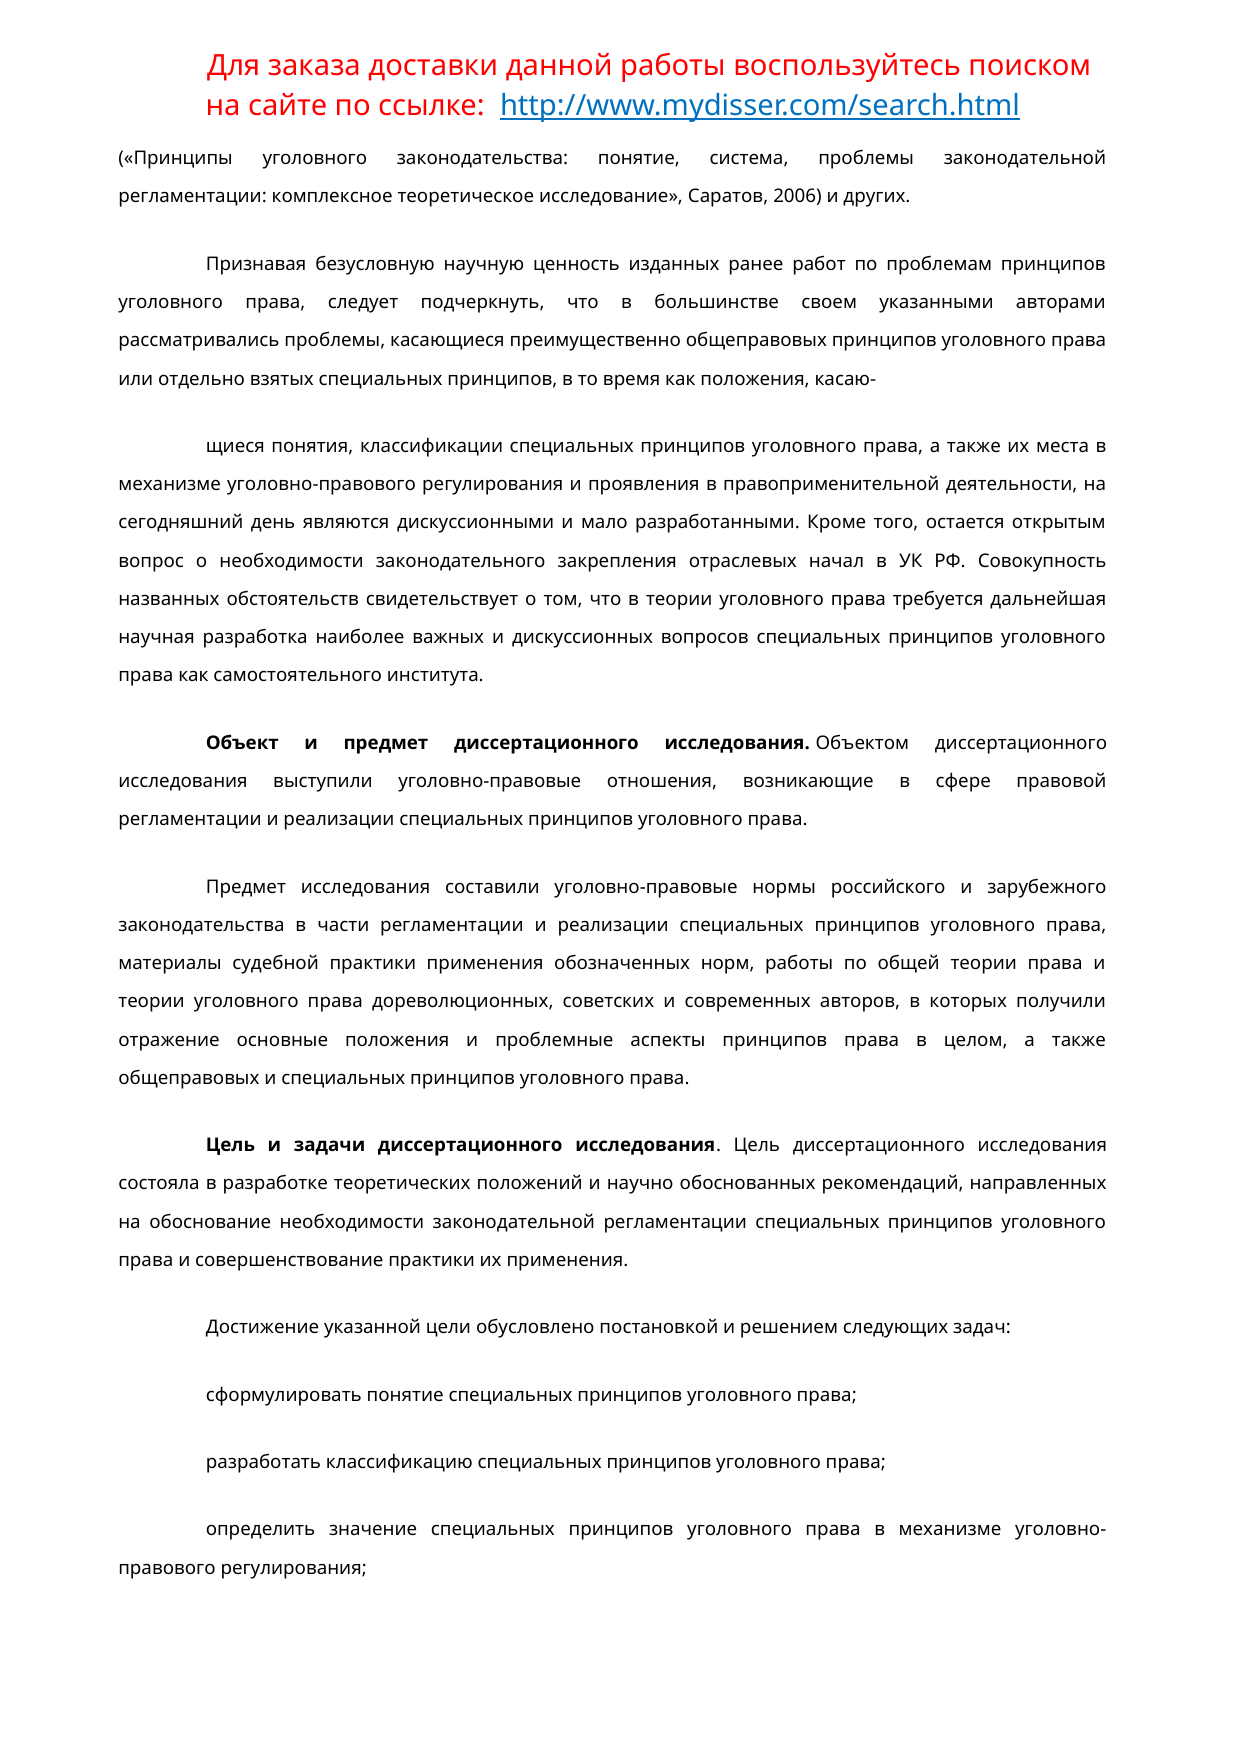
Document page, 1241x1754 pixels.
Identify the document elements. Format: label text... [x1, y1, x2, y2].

text Признавая безусловную научную ценность изданных ранее работ по проблемам принципов уголовного права, следует подчеркнуть, что в большинстве своем указанными авторами рассматривались проблемы, касающиеся преимущественно общеправовых принципов уголовного права или отдельно взятых специальных принципов, в то время как положения, касаю- [118, 250, 1107, 390]
text щиеся понятия, классификации специальных принципов уголовного права, а также их места в механизме уголовно-правового регулирования и проявления в правоприменительной деятельности, на сегодняшний день являются дискуссионными и мало разработанными. Кроме того, остается открытым вопрос о необходимости законодательного закрепления отраслевых начал в УК РФ. Совокупность названных обстоятельств свидетельствует о том, что в теории уголовного права требуется дальнейшая научная разработка наиболее важных и дискуссионных вопросов специальных принципов уголовного права как самостоятельного института. [118, 432, 1107, 687]
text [118, 144, 1107, 208]
text сформулировать понятие специальных принципов уголовного права; [118, 1381, 1107, 1406]
text Объект и предмет диссертационного исследования. Объектом диссертационного исследования выступили уголовно-правовые отношения, возникающие в сфере правовой регламентации и реализации специальных принципов уголовного права. [118, 729, 1107, 831]
text Предмет исследования составили уголовно-правовые нормы российского и зарубежного законодательства в части регламентации и реализации специальных принципов уголовного права, материалы судебной практики применения обозначенных норм, работы по общей теории права и теории уголовного права дореволюционных, советских и современных авторов, в которых получили отражение основные положения и проблемные аспекты принципов права в целом, а также общеправовых и специальных принципов уголовного права. [118, 873, 1107, 1089]
text определить значение специальных принципов уголовного права в механизме уголовно-правового регулирования; [118, 1516, 1107, 1579]
text разработать классификацию специальных принципов уголовного права; [118, 1448, 1107, 1474]
text Цель и задачи диссертационного исследования. Цель диссертационного исследования состояла в разработке теоретических положений и научно обоснованных рекомендаций, направленных на обоснование необходимости законодательной регламентации специальных принципов уголовного права и совершенствование практики их применения. [118, 1131, 1107, 1272]
text Достижение указанной цели обусловлено постановкой и решением следующих задач: [118, 1313, 1107, 1339]
